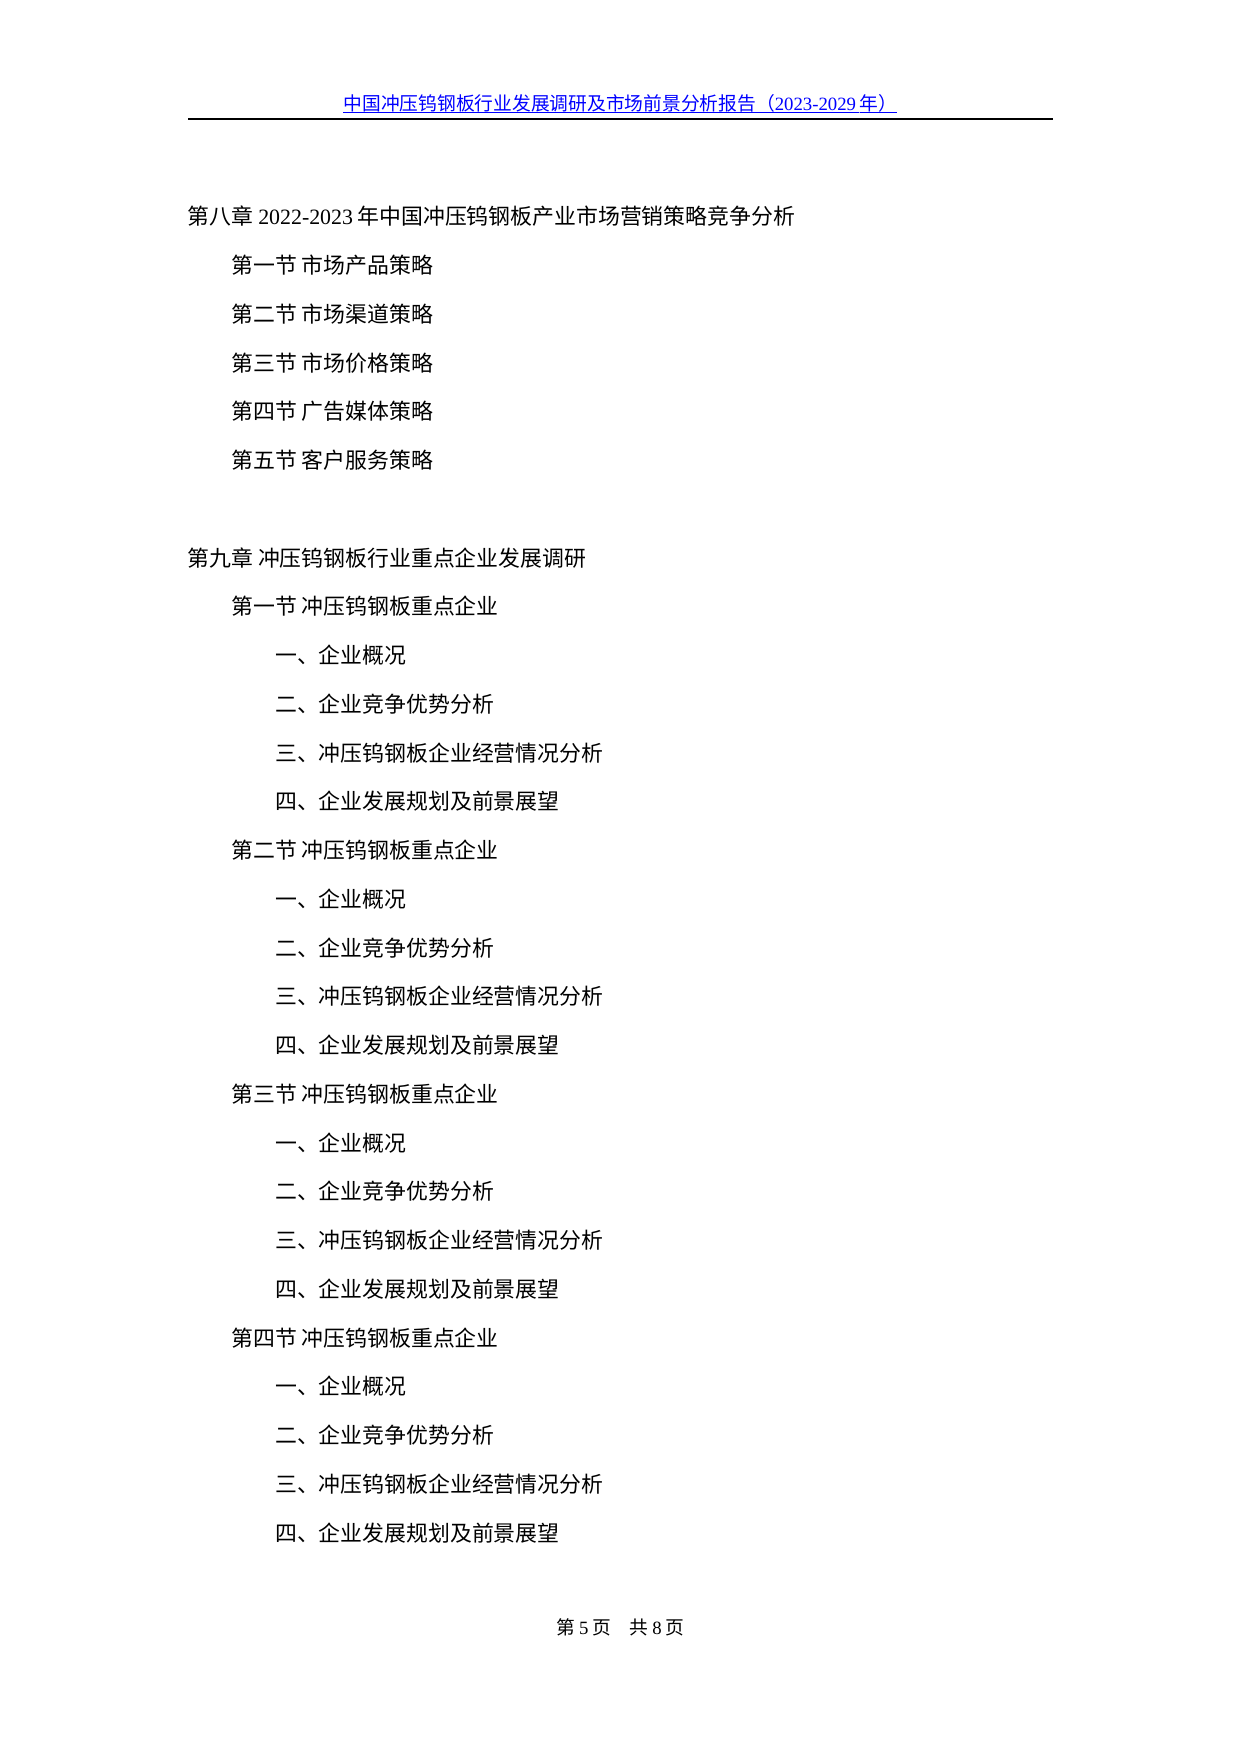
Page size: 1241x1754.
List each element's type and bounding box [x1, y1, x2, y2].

text [187, 150, 1053, 1548]
